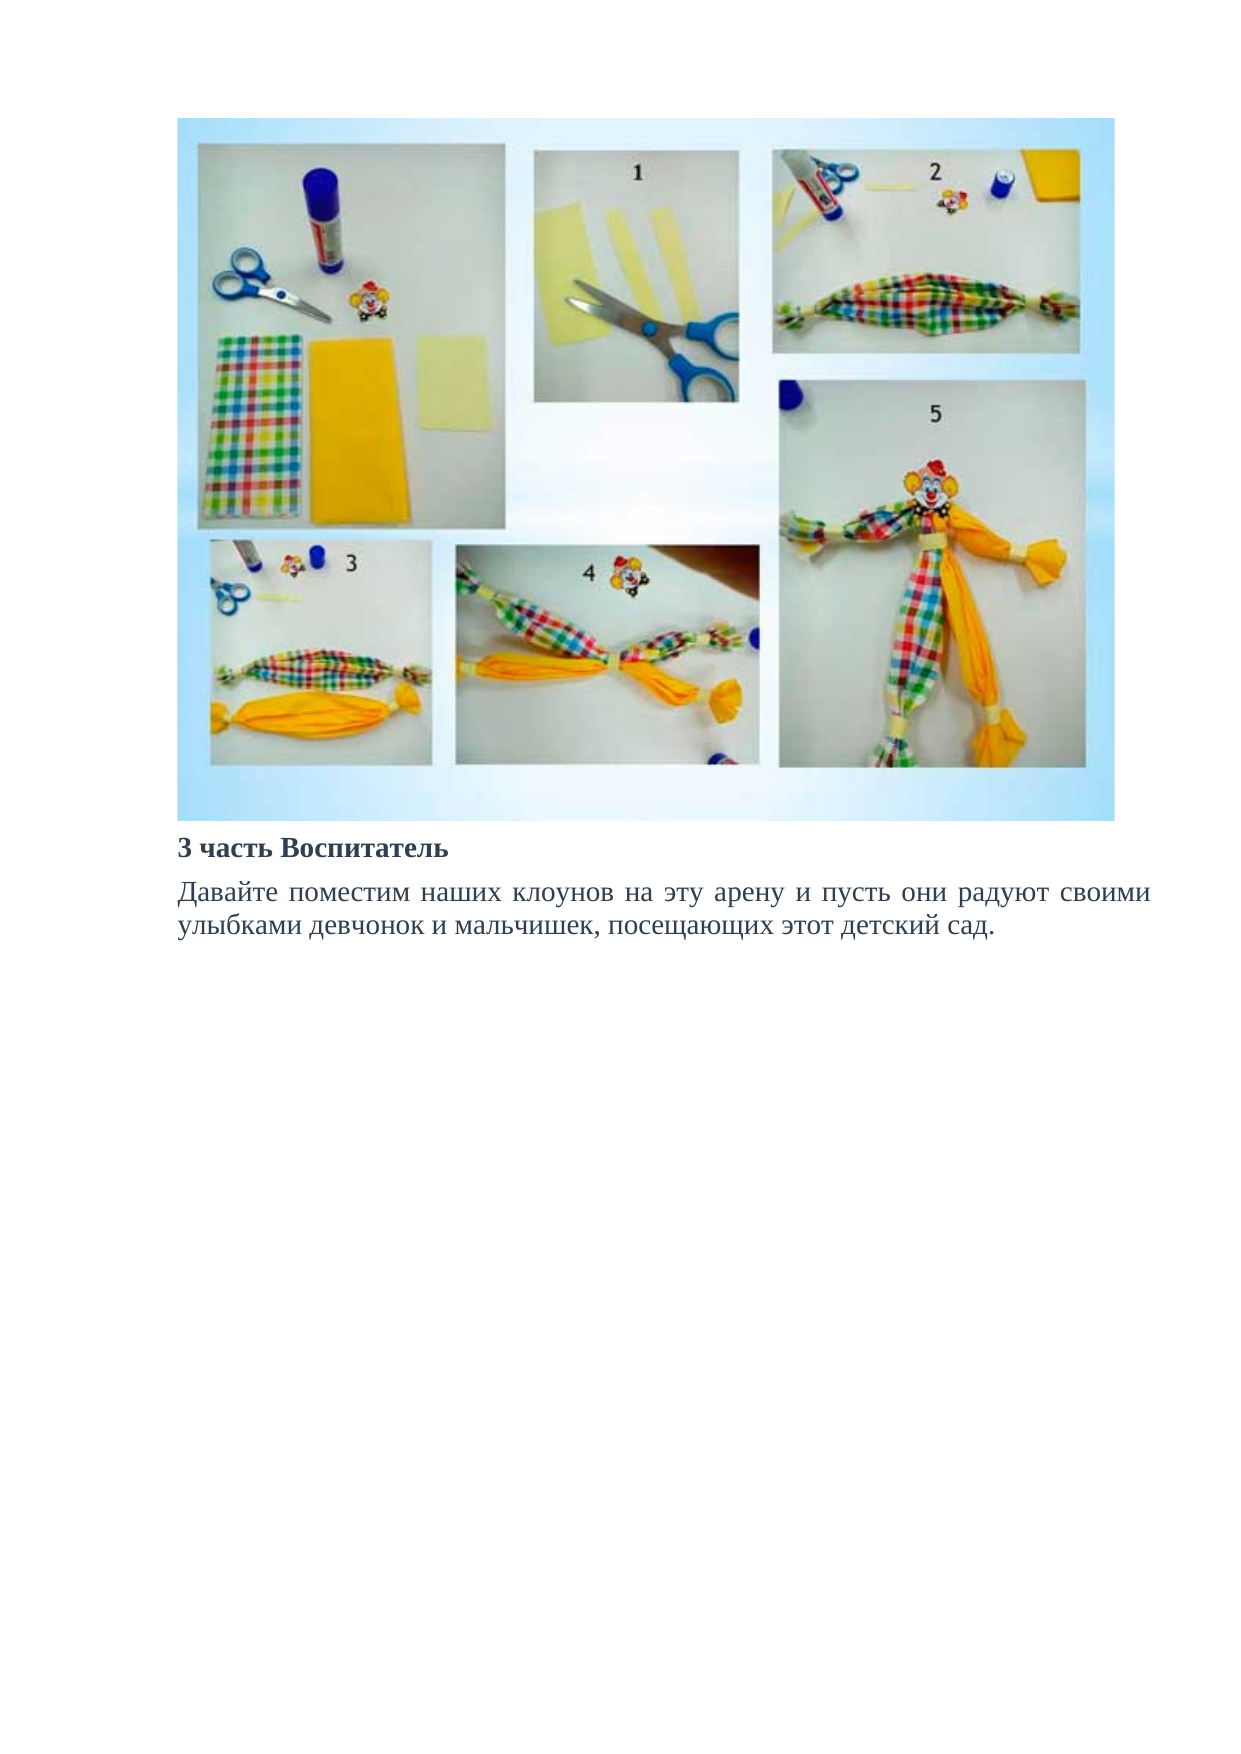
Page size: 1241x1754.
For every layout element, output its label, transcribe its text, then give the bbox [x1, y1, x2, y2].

picture [177, 118, 1115, 821]
text 3 часть Воспитатель [177, 831, 1152, 864]
text Давайте поместим наших клоунов на эту арену и пусть они радуют своими улыбками девчонок и мальчишек, посещающих этот детский сад. [177, 874, 1152, 941]
